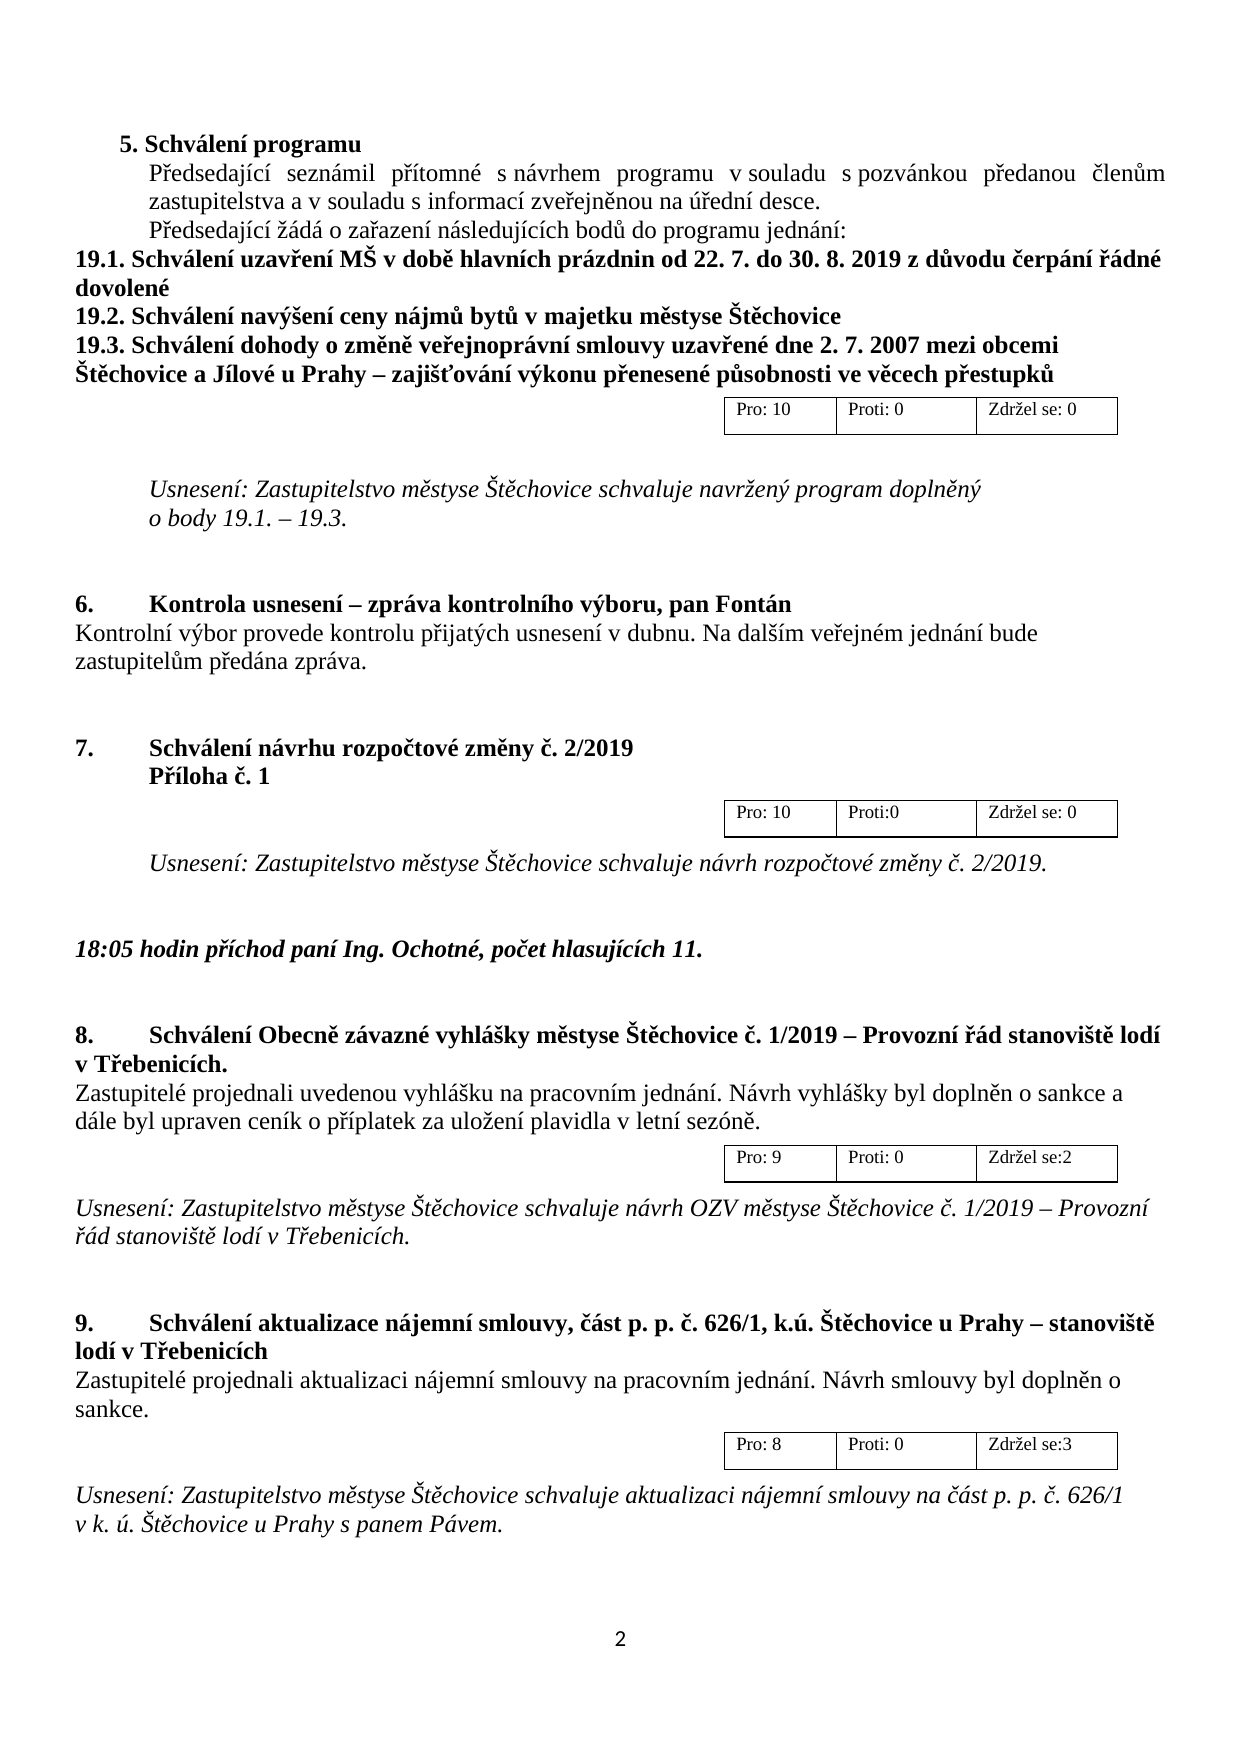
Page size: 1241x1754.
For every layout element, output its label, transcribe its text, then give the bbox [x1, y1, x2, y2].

text 7. Schválení návrhu rozpočtové změny č. 2/2019 [75, 733, 1165, 761]
text Usnesení: Zastupitelstvo městyse Štěchovice schvaluje návrh rozpočtové změny č. 2/2019. [149, 848, 1165, 876]
table_header Proti:0 [837, 801, 976, 836]
text Usnesení: Zastupitelstvo městyse Štěchovice schvaluje aktualizaci nájemní smlouvy na část p. p. č. 626/1 v k. ú. Štěchovice u Prahy s panem Pávem. [75, 1480, 1165, 1538]
text o body 19.1. – 19.3. [149, 503, 1165, 531]
text 18:05 hodin příchod paní Ing. Ochotné, počet hlasujících 11. [75, 934, 1165, 963]
text 6. Kontrola usnesení – zpráva kontrolního výboru, pan Fontán [75, 589, 1165, 618]
text Předsedající seznámil přítomné s návrhem programu v souladu s pozvánkou předanou členům zastupitelstva a v souladu s informací zveřejněnou na úřední desce. [149, 158, 1165, 215]
text 9. Schválení aktualizace nájemní smlouvy, část p. p. č. 626/1, k.ú. Štěchovice u Prahy – stanoviště lodí v Třebenicích [75, 1308, 1165, 1365]
table_header Proti: 0 [837, 1146, 976, 1181]
table_header Zdržel se:3 [977, 1433, 1117, 1469]
text Příloha č. 1 [149, 761, 1165, 790]
text Zastupitelé projednali aktualizaci nájemní smlouvy na pracovním jednání. Návrh smlouvy byl doplněn o sankce. [75, 1365, 1165, 1423]
text 19.1. Schválení uzavření MŠ v době hlavních prázdnin od 22. 7. do 30. 8. 2019 z důvodu čerpání řádné dovolené [75, 244, 1165, 301]
table_header Zdržel se:2 [977, 1146, 1117, 1181]
table_header Proti: 0 [837, 1433, 976, 1469]
table_header Pro: 8 [725, 1433, 836, 1469]
text Usnesení: Zastupitelstvo městyse Štěchovice schvaluje navržený program doplněný [149, 474, 1165, 503]
table_header Pro: 10 [725, 398, 836, 434]
text 5. Schválení programu [119, 129, 1165, 158]
table_header Zdržel se: 0 [977, 398, 1117, 434]
text Kontrolní výbor provede kontrolu přijatých usnesení v dubnu. Na dalším veřejném jednání bude zastupitelům předána zpráva. [75, 618, 1165, 675]
table_header Proti: 0 [837, 398, 976, 434]
text 8. Schválení Obecně závazné vyhlášky městyse Štěchovice č. 1/2019 – Provozní řád stanoviště lodí v Třebenicích. [75, 1020, 1165, 1078]
text 19.3. Schválení dohody o změně veřejnoprávní smlouvy uzavřené dne 2. 7. 2007 mezi obcemi Štěchovice a Jílové u Prahy – zajišťování výkonu přenesené působnosti ve věcech přestupků [75, 330, 1165, 388]
text Usnesení: Zastupitelstvo městyse Štěchovice schvaluje návrh OZV městyse Štěchovice č. 1/2019 – Provozní řád stanoviště lodí v Třebenicích. [75, 1193, 1165, 1250]
text Zastupitelé projednali uvedenou vyhlášku na pracovním jednání. Návrh vyhlášky byl doplněn o sankce a dále byl upraven ceník o příplatek za uložení plavidla v letní sezóně. [75, 1078, 1165, 1135]
text Předsedající žádá o zařazení následujících bodů do programu jednání: [149, 215, 1165, 244]
table_header Pro: 9 [725, 1146, 836, 1181]
table_header Pro: 10 [725, 801, 836, 836]
text 19.2. Schválení navýšení ceny nájmů bytů v majetku městyse Štěchovice [75, 301, 1165, 330]
table_header Zdržel se: 0 [977, 801, 1117, 836]
